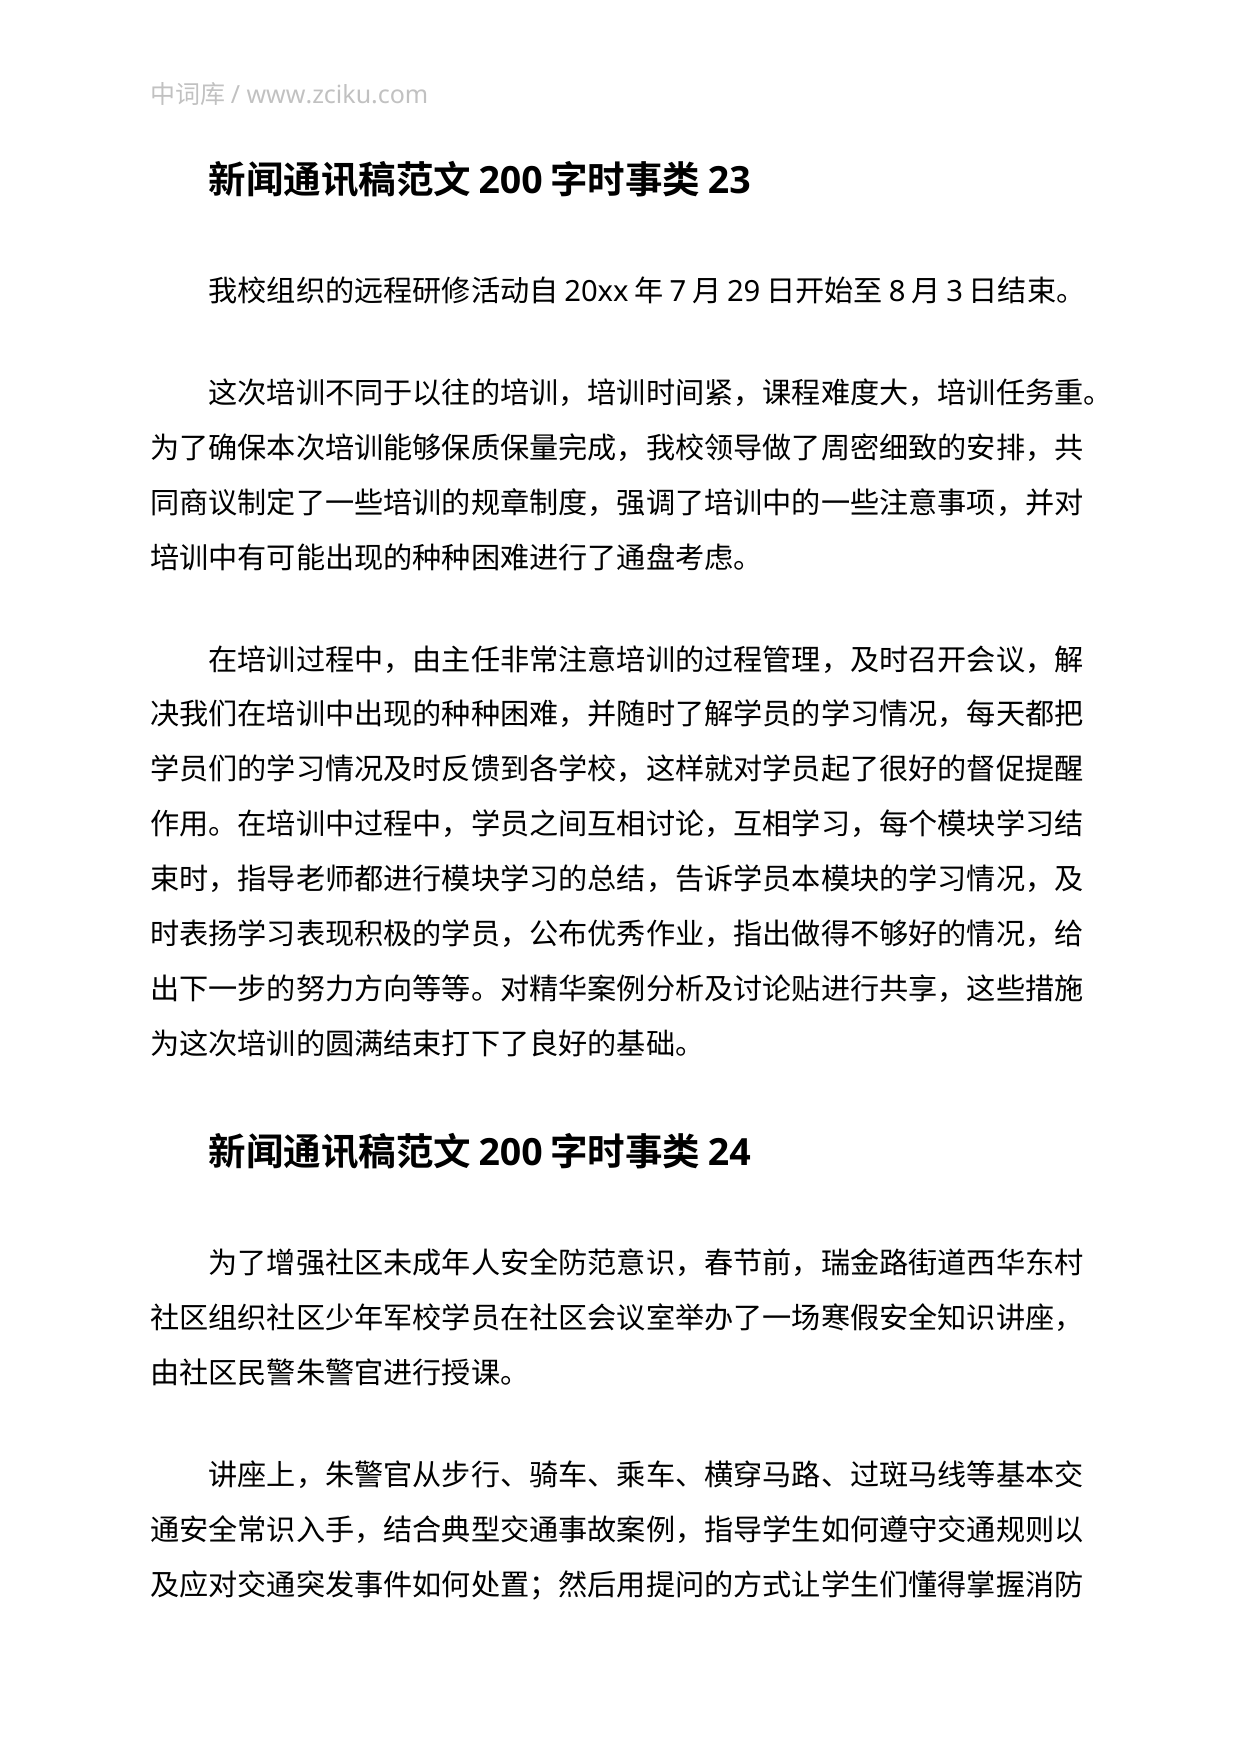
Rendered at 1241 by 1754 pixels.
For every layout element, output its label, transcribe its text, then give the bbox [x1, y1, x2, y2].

text 新闻通讯稿范文200字时事类23 [150, 150, 1090, 204]
text 为了增强社区未成年人安全防范意识，春节前，瑞金路街道西华东村社区组织社区少年军校学员在社区会议室举办了一场寒假安全知识讲座，由社区民警朱警官进行授课。 [150, 1240, 1090, 1392]
text 在培训过程中，由主任非常注意培训的过程管理，及时召开会议，解决我们在培训中出现的种种困难，并随时了解学员的学习情况，每天都把学员们的学习情况及时反馈到各学校，这样就对学员起了很好的督促提醒作用。在培训中过程中，学员之间互相讨论，互相学习，每个模块学习结束时，指导老师都进行模块学习的总结，告诉学员本模块的学习情况，及时表扬学习表现积极的学员，公布优秀作业，指出做得不够好的情况，给出下一步的努力方向等等。对精华案例分析及讨论贴进行共享，这些措施为这次培训的圆满结束打下了良好的基础。 [150, 636, 1090, 1063]
text 新闻通讯稿范文200字时事类24 [150, 1122, 1090, 1177]
text 我校组织的远程研修活动自20xx年7月29日开始至8月3日结束。 [150, 268, 1090, 310]
text 这次培训不同于以往的培训，培训时间紧，课程难度大，培训任务重。为了确保本次培训能够保质保量完成，我校领导做了周密细致的安排，共同商议制定了一些培训的规章制度，强调了培训中的一些注意事项，并对培训中有可能出现的种种困难进行了通盘考虑。 [150, 369, 1090, 577]
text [150, 1451, 1090, 1603]
